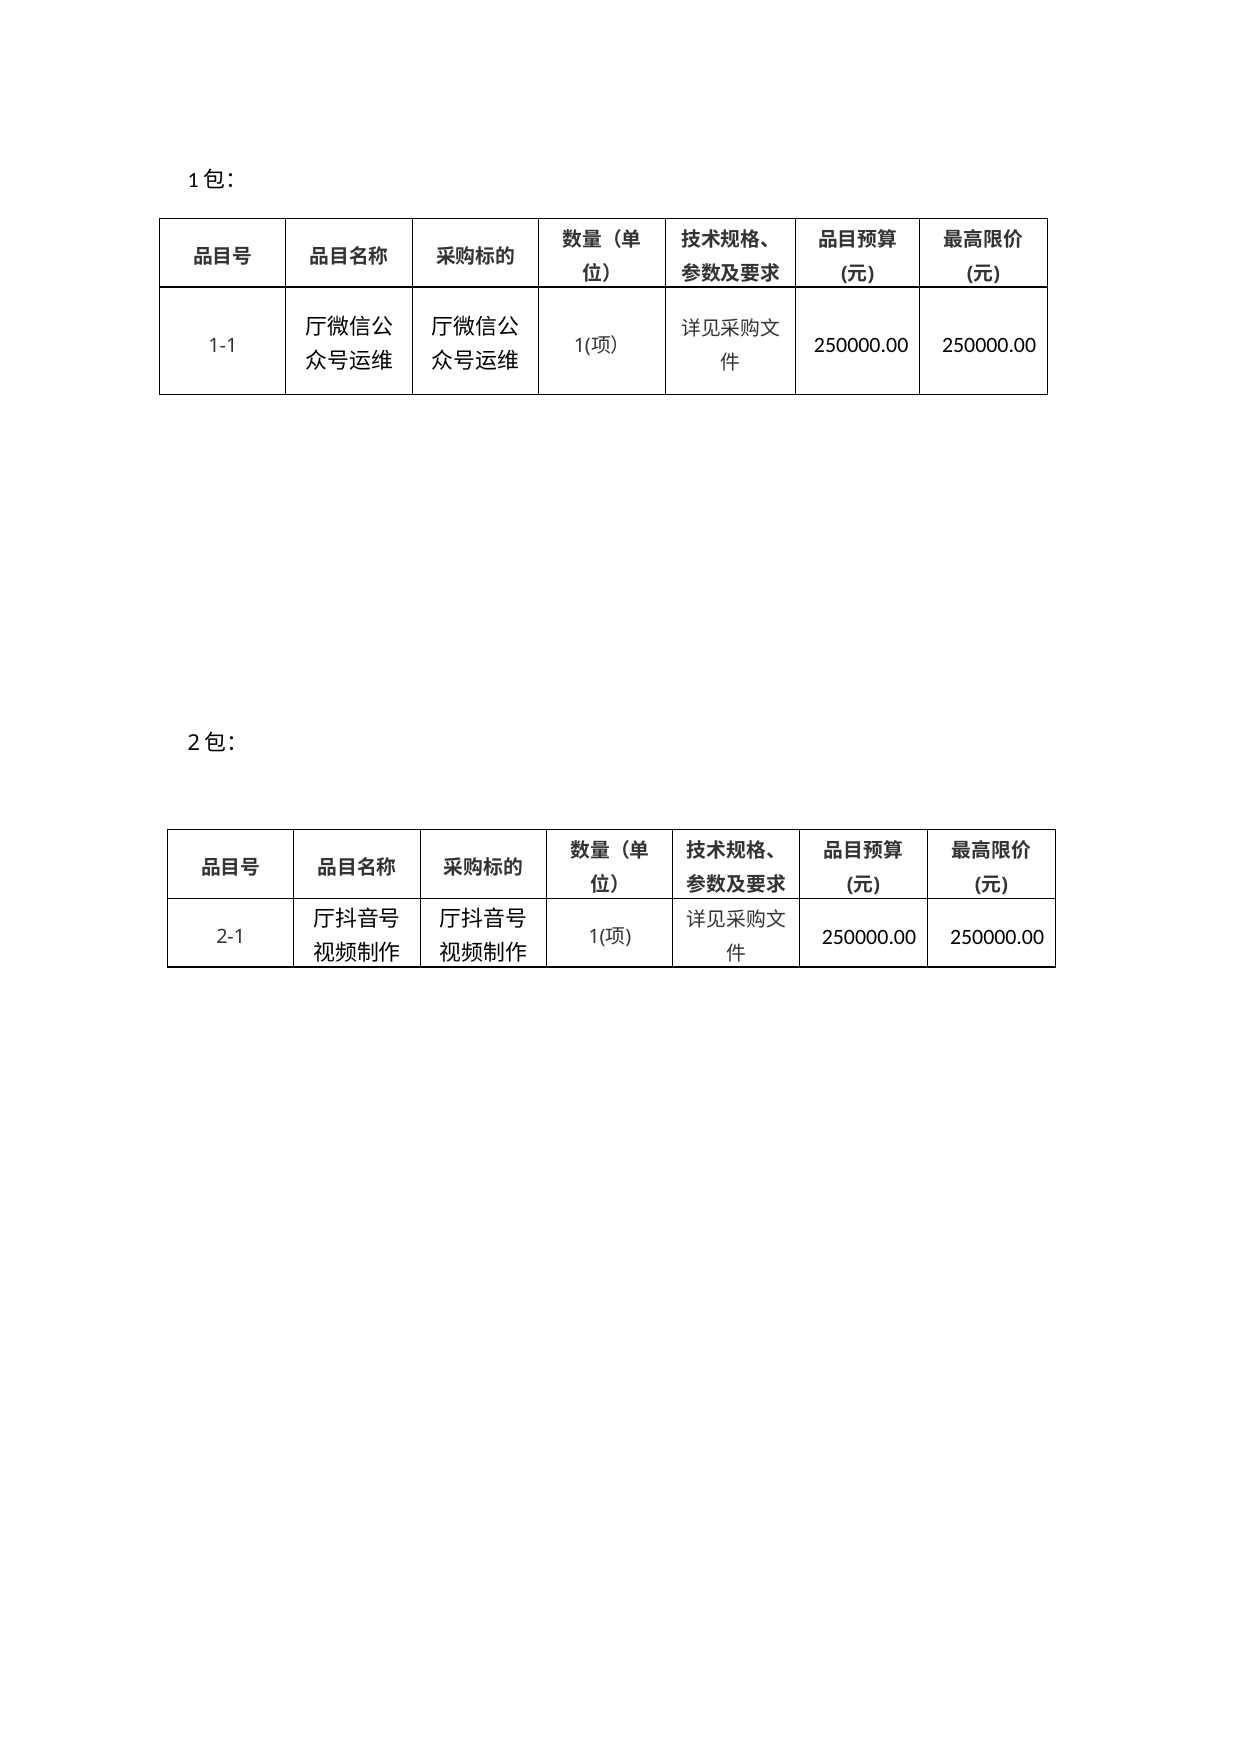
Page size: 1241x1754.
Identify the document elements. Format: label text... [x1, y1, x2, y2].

table_header 技术规格、参数及要求 [666, 219, 795, 286]
table_header 数量（单位） [547, 830, 672, 897]
table_header 品目名称 [286, 219, 412, 286]
table_header 品目号 [168, 830, 293, 897]
table_cell 详见采购文件 [666, 288, 795, 394]
text 1包： [187, 162, 1053, 194]
table_header 品目预算(元) [800, 830, 927, 897]
text 2包： [187, 724, 1053, 757]
table_cell 1-1 [160, 288, 285, 394]
table_cell 厅微信公众号运维 [413, 288, 538, 394]
table_header 品目预算(元) [796, 219, 919, 286]
table_cell 厅微信公众号运维 [286, 288, 412, 394]
table_cell 250000.00 [800, 899, 927, 966]
table_cell 厅抖音号视频制作 [421, 899, 546, 966]
table_header 数量（单位） [539, 219, 665, 286]
table_header 采购标的 [421, 830, 546, 897]
table_header 品目名称 [294, 830, 420, 897]
table_header 技术规格、参数及要求 [673, 830, 799, 897]
table_cell 详见采购文件 [673, 899, 799, 966]
table_cell 1(项) [547, 899, 672, 966]
table_cell 1(项） [539, 288, 665, 394]
table_cell 厅抖音号视频制作 [294, 899, 420, 966]
table_header 最高限价(元) [920, 219, 1047, 286]
table_cell 250000.00 [920, 288, 1047, 394]
table_cell 2-1 [168, 899, 293, 966]
table_header 采购标的 [413, 219, 538, 286]
table_header 最高限价(元) [928, 830, 1055, 897]
table_cell 250000.00 [928, 899, 1055, 966]
table_header 品目号 [160, 219, 285, 286]
table_cell 250000.00 [796, 288, 919, 394]
